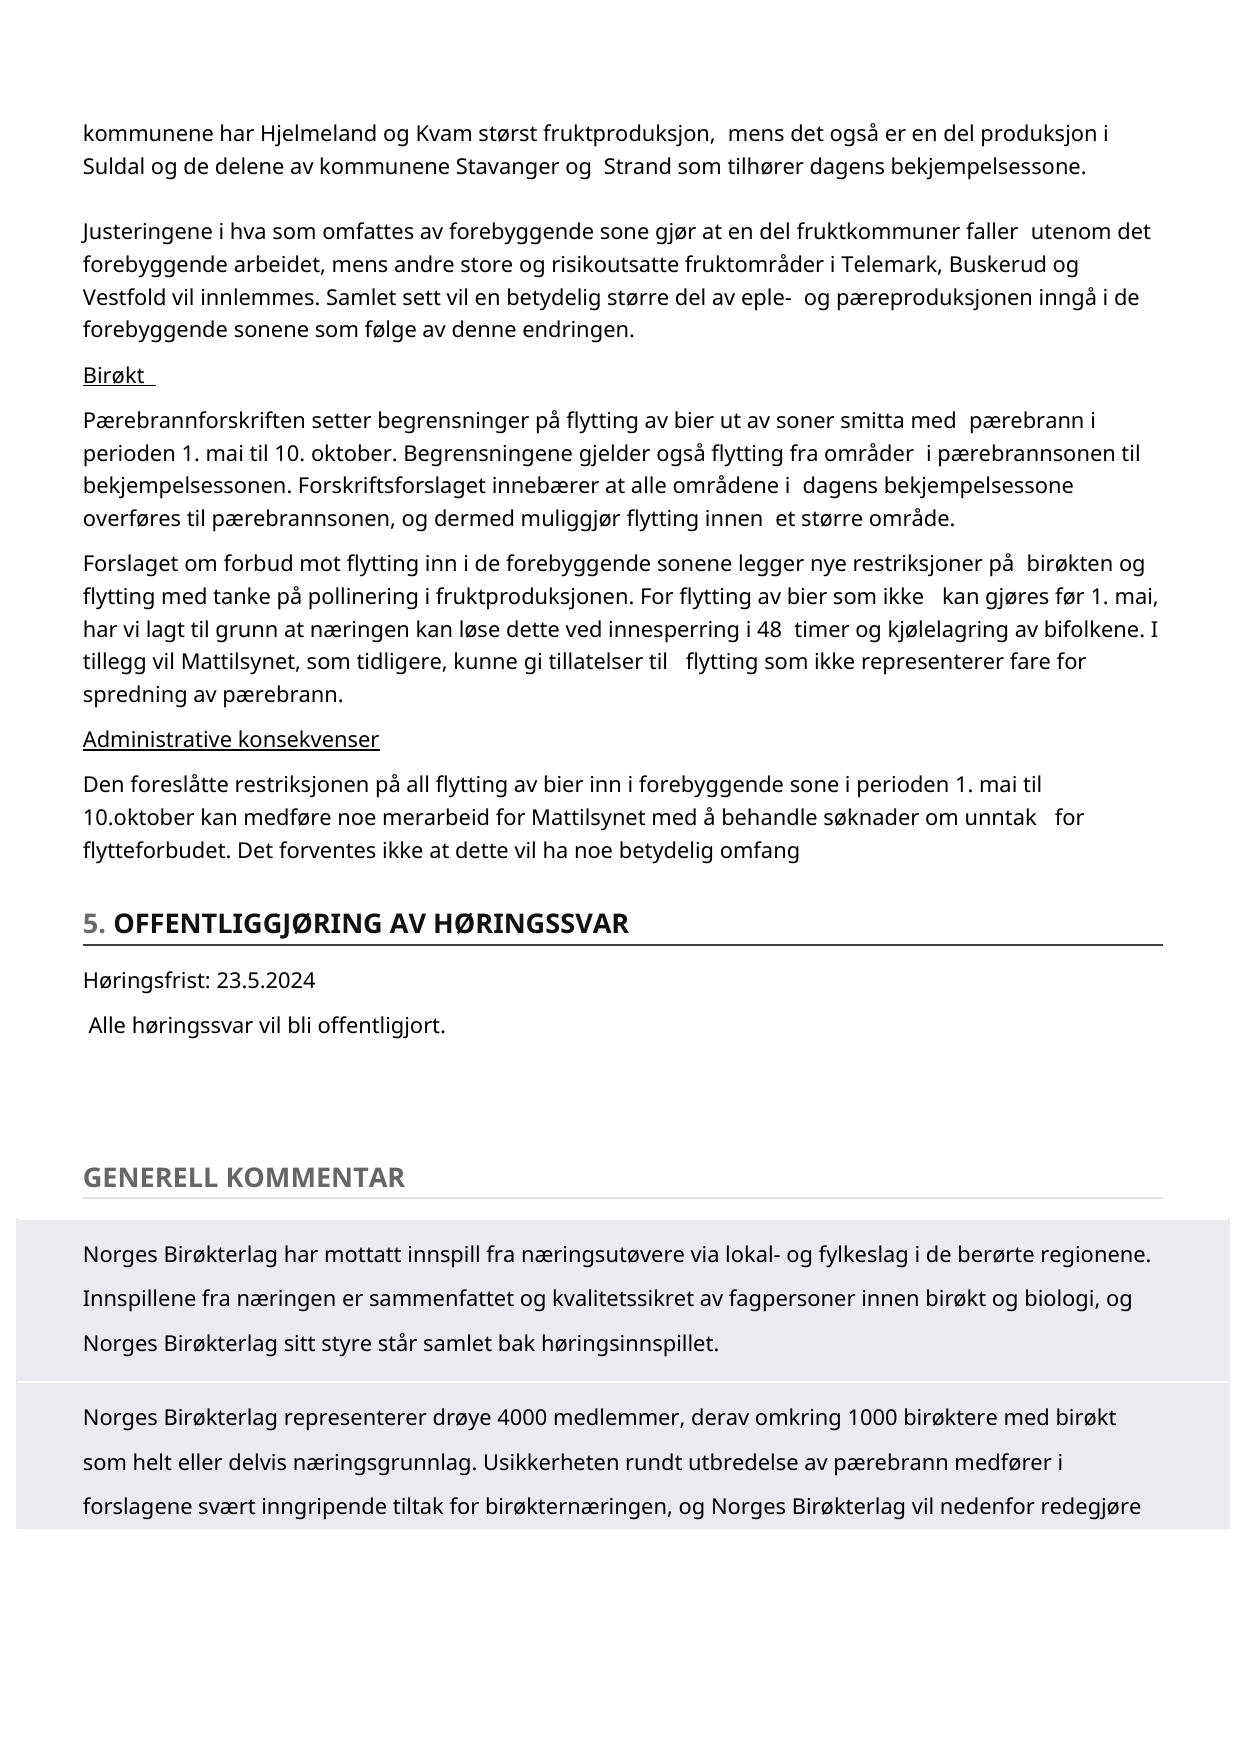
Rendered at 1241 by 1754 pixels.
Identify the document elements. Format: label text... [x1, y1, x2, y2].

text Birøkt [83, 359, 1163, 389]
subtitle Generell kommentar [83, 1158, 1163, 1197]
text Høringsfrist: 23.5.2024 [83, 965, 1163, 994]
text Administrative konsekvenser [83, 724, 1163, 754]
text Alle høringssvar vil bli offentligjort. [83, 1010, 1163, 1040]
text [83, 118, 1163, 344]
text Pærebrannforskriften setter begrensninger på flytting av bier ut av soner smitta med pærebrann i perioden 1. mai til 10. oktober. Begrensningene gjelder også flytting fra områder i pærebrannsonen til bekjempelsessonen. Forskriftsforslaget innebærer at alle områdene i dagens bekjempelsessone overføres til pærebrannsonen, og dermed muliggjør flytting innen et større område. [83, 405, 1163, 533]
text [18, 1383, 1228, 1527]
text Forslaget om forbud mot flytting inn i de forebyggende sonene legger nye restriksjoner på birøkten og flytting med tanke på pollinering i fruktproduksjonen. For flytting av bier som ikke kan gjøres før 1. mai, har vi lagt til grunn at næringen kan løse dette ved innesperring i 48 timer og kjølelagring av bifolkene. I tillegg vil Mattilsynet, som tidligere, kunne gi tillatelser til flytting som ikke representerer fare for spredning av pærebrann. [83, 548, 1163, 709]
text Den foreslåtte restriksjonen på all flytting av bier inn i forebyggende sone i perioden 1. mai til 10.oktober kan medføre noe merarbeid for Mattilsynet med å behandle søknader om unntak for flytteforbudet. Det forventes ikke at dette vil ha noe betydelig omfang [83, 769, 1163, 864]
subtitle 5. Offentliggjøring av høringssvar [83, 905, 1163, 944]
text Norges Birøkterlag har mottatt innspill fra næringsutøvere via lokal- og fylkeslag i de berørte regionene. Innspillene fra næringen er sammenfattet og kvalitetssikret av fagpersoner innen birøkt og biologi, og Norges Birøkterlag sitt styre står samlet bak høringsinnspillet. [18, 1220, 1228, 1364]
